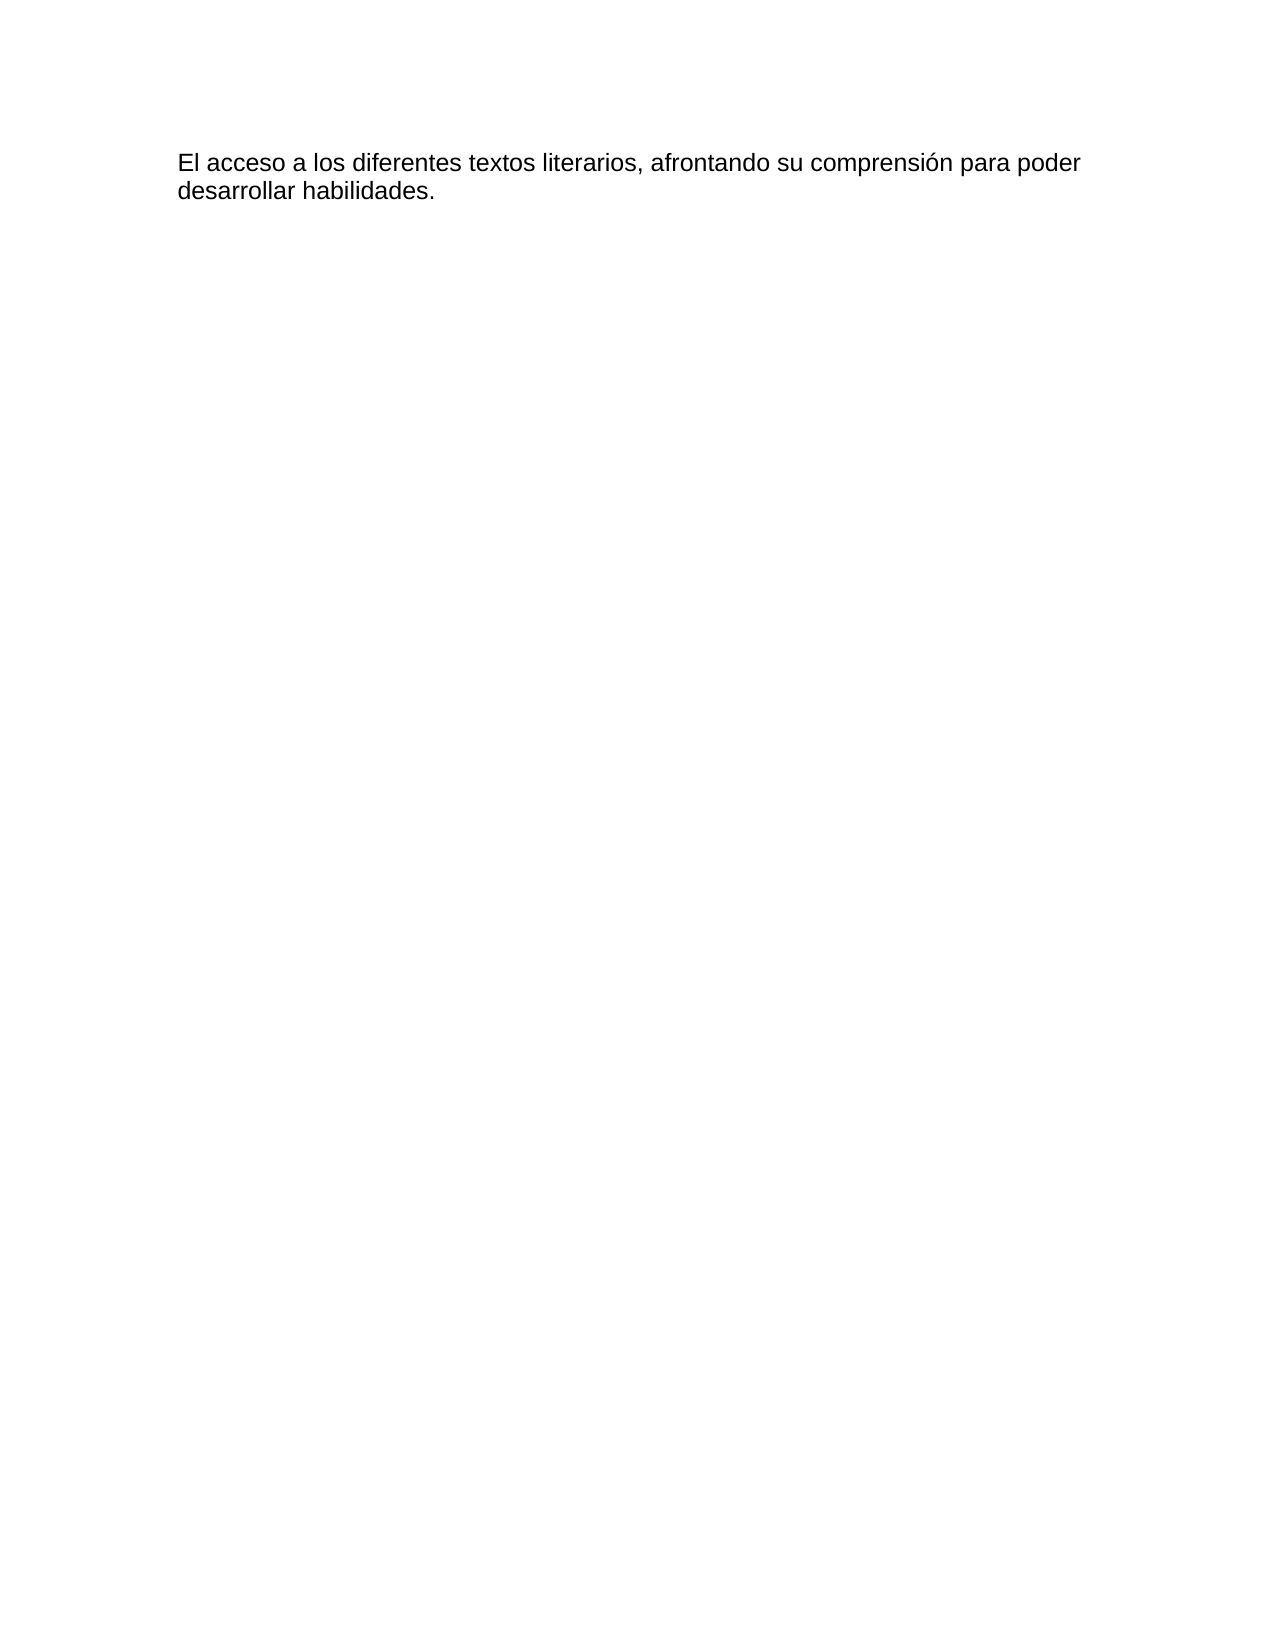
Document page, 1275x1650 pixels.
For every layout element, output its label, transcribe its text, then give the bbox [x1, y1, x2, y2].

text El acceso a los diferentes textos literarios, afrontando su comprensión para poder desarrollar habilidades. [177, 148, 1098, 205]
